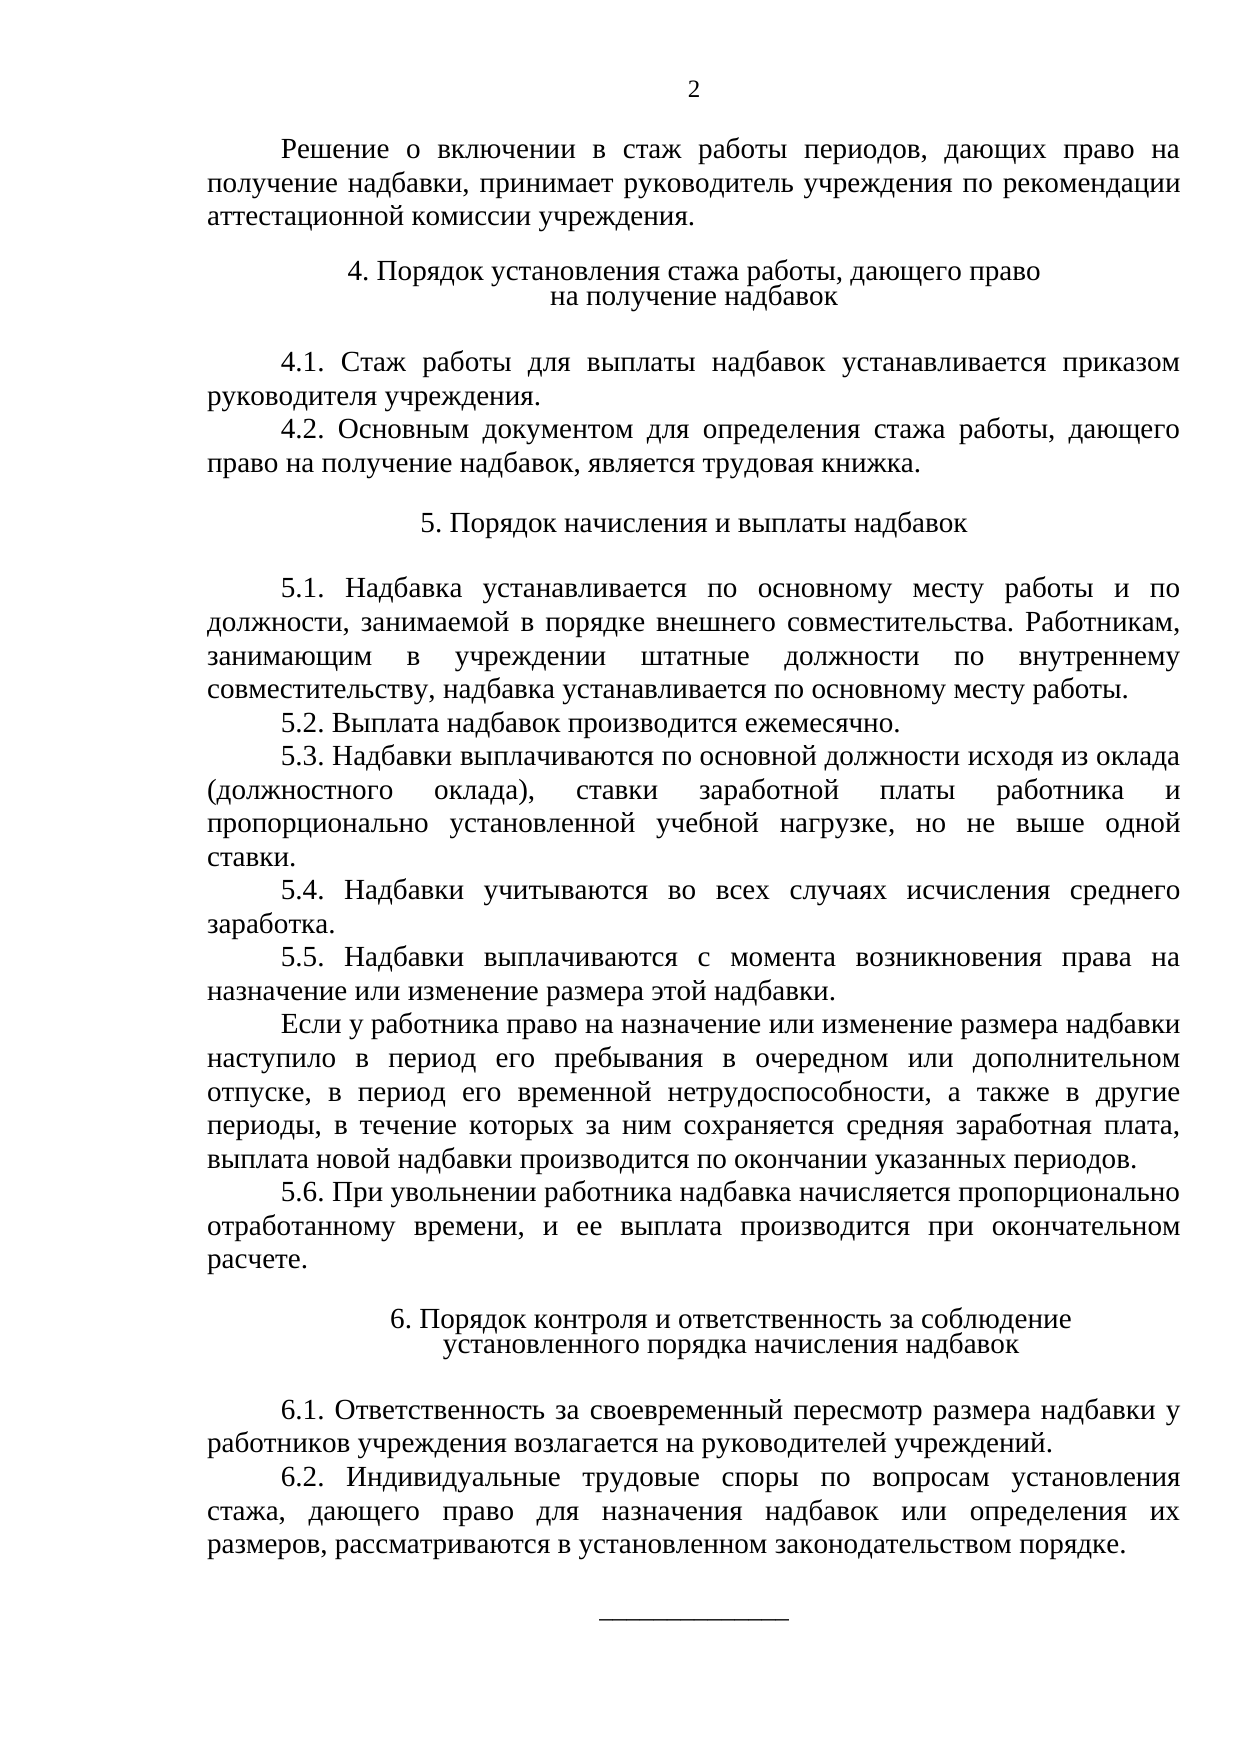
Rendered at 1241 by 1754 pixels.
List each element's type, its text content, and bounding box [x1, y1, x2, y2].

text 6.2. Индивидуальные трудовые споры по вопросам установления стажа, дающего право для назначения надбавок или определения их размеров, рассматриваются в установленном законодательством порядке. [207, 1459, 1181, 1560]
text ______________ [207, 1592, 1181, 1623]
text установленного порядка начисления надбавок [207, 1333, 1181, 1358]
text 5.1. Надбавка устанавливается по основному месту работы и по должности, занимаемой в порядке внешнего совместительства. Работникам, занимающим в учреждении штатные должности по внутреннему совместительству, надбавка устанавливается по основному месту работы. [207, 571, 1181, 705]
text 5.2. Выплата надбавок производится ежемесячно. [207, 705, 1181, 738]
text 5.4. Надбавки учитываются во всех случаях исчисления среднего заработка. [207, 872, 1181, 939]
text 6.1. Ответственность за своевременный пересмотр размера надбавки у работников учреждения возлагается на руководителей учреждений. [207, 1392, 1181, 1459]
text Решение о включении в стаж работы периодов, дающих право на получение надбавки, принимает руководитель учреждения по рекомендации аттестационной комиссии учреждения. [207, 131, 1181, 232]
text на получение надбавок [207, 286, 1181, 311]
text 6. Порядок контроля и ответственность за соблюдение [207, 1308, 1181, 1333]
text 4.2. Основным документом для определения стажа работы, дающего право на получение надбавок, является трудовая книжка. [207, 411, 1181, 478]
text 5.3. Надбавки выплачиваются по основной должности исходя из оклада (должностного оклада), ставки заработной платы работника и пропорционально установленной учебной нагрузке, но не выше одной ставки. [207, 738, 1181, 872]
text 4. Порядок установления стажа работы, дающего право [207, 261, 1181, 286]
text 5.5. Надбавки выплачиваются с момента возникновения права на назначение или изменение размера этой надбавки. [207, 939, 1181, 1007]
text 4.1. Стаж работы для выплаты надбавок устанавливается приказом руководителя учреждения. [207, 344, 1181, 411]
text Если у работника право на назначение или изменение размера надбавки наступило в период его пребывания в очередном или дополнительном отпуске, в период его временной нетрудоспособности, а также в другие периоды, в течение которых за ним сохраняется средняя заработная плата, выплата новой надбавки производится по окончании указанных периодов. [207, 1007, 1181, 1174]
text 5.6. При увольнении работника надбавка начисляется пропорционально отработанному времени, и ее выплата производится при окончательном расчете. [207, 1174, 1181, 1275]
text 5. Порядок начисления и выплаты надбавок [207, 512, 1181, 537]
